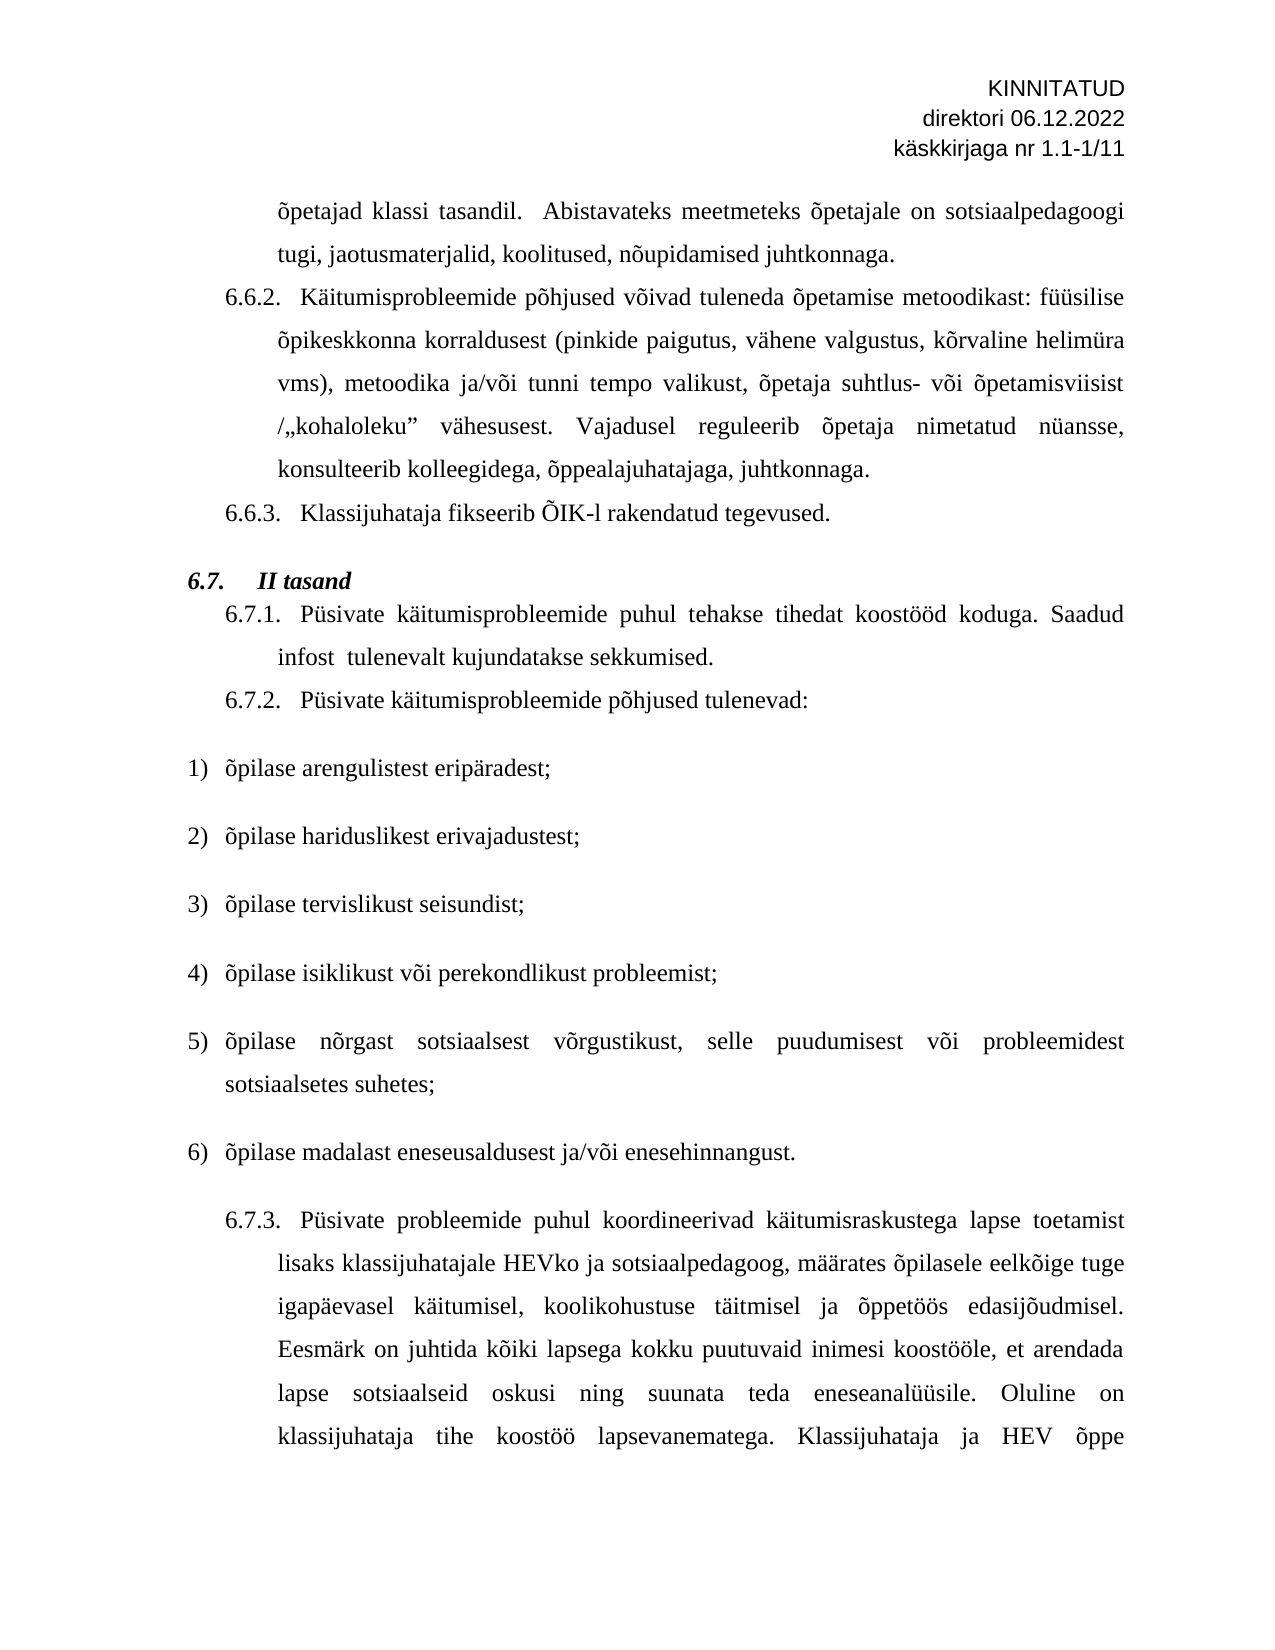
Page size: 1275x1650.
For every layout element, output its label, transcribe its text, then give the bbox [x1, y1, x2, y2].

subtitle II tasand [187, 566, 1125, 594]
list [225, 1205, 1125, 1449]
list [225, 196, 1125, 268]
text 1) õpilase arengulistest eripäradest; [187, 753, 1125, 782]
list Käitumisprobleemide põhjused võivad tuleneda õpetamise metoodikast: füüsilise õpikeskkonna korraldusest (pinkide paigutus, vähene valgustus, kõrvaline helimüra vms), metoodika ja/või tunni tempo valikust, õpetaja suhtlus- või õpetamisviisist /„kohaloleku” vähesusest. Vajadusel reguleerib õpetaja nimetatud nüansse, konsulteerib kolleegidega, õppealajuhatajaga, juhtkonnaga. [225, 282, 1125, 483]
list Püsivate käitumisprobleemide puhul tehakse tihedat koostööd koduga. Saadud infost tulenevalt kujundatakse sekkumised. [225, 599, 1125, 671]
list Klassijuhataja fikseerib ÕIK-l rakendatud tegevused. [225, 498, 1125, 526]
text 2) õpilase hariduslikest erivajadustest; [187, 821, 1125, 850]
text 3) õpilase tervislikust seisundist; [187, 889, 1125, 918]
list Püsivate käitumisprobleemide põhjused tulenevad: [225, 685, 1125, 714]
text 4) õpilase isiklikust või perekondlikust probleemist; [187, 958, 1125, 986]
text 5) õpilase nõrgast sotsiaalsest võrgustikust, selle puudumisest või probleemidest sotsiaalsetes suhetes; [187, 1026, 1125, 1098]
text 6) õpilase madalast eneseusaldusest ja/või enesehinnangust. [187, 1137, 1125, 1166]
